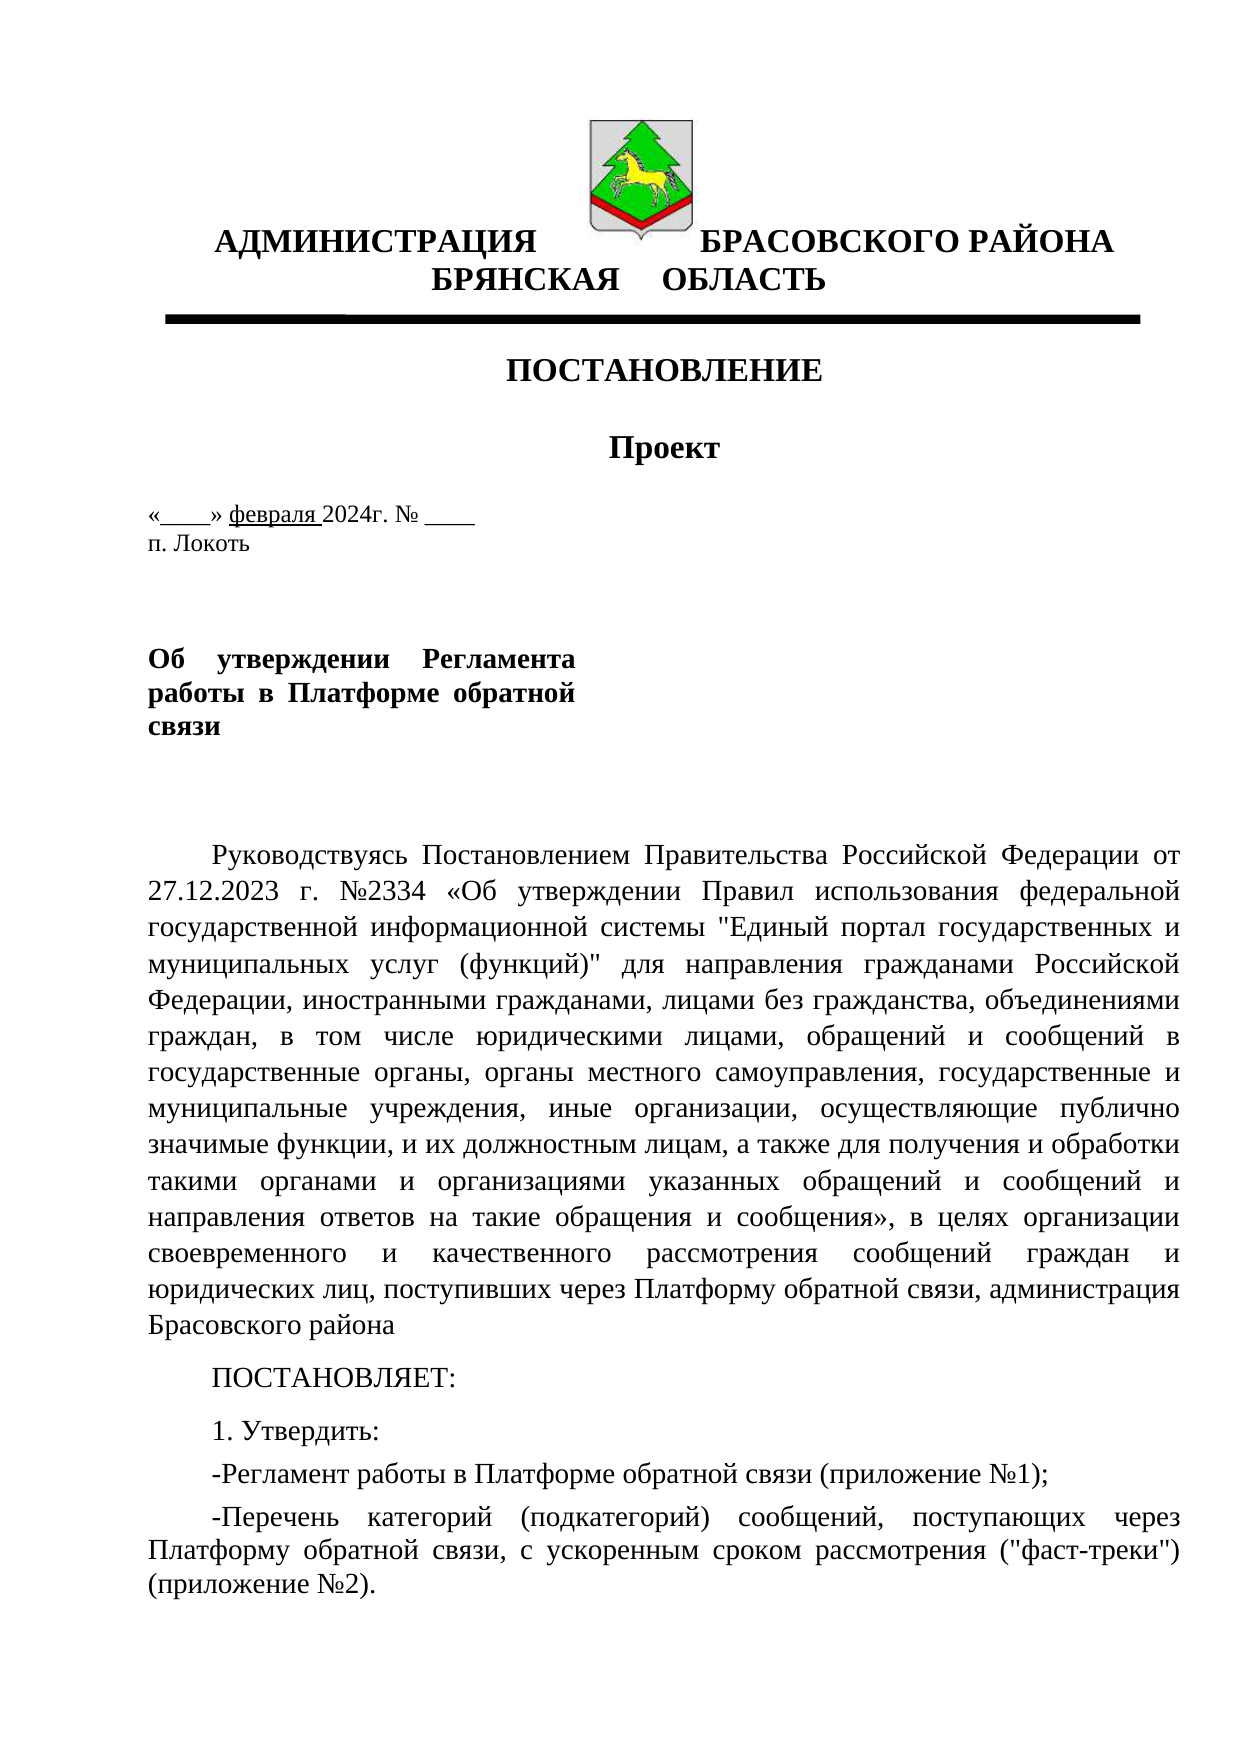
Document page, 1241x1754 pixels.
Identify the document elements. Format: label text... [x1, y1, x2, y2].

text п. Локоть [148, 528, 1181, 557]
text ПОСТАНОВЛЯЕТ: [148, 1360, 1181, 1393]
text Проект [148, 427, 1181, 466]
text АДМИНИСТРАЦИЯ БРАСОВСКОГО РАЙОНА [148, 118, 1181, 260]
text -Перечень категорий (подкатегорий) сообщений, поступающих через Платформу обратной связи, с ускоренным сроком рассмотрения ("фаст-треки") (приложение №2). [148, 1499, 1181, 1599]
text «____» февраля 2024г. № ____ [148, 499, 1181, 528]
text ПОСТАНОВЛЕНИЕ [148, 351, 1181, 389]
text 1. Утвердить: [148, 1413, 1181, 1446]
text -Регламент работы в Платформе обратной связи (приложение №1); [148, 1456, 1181, 1489]
text Об утверждении Регламента работы в Платформе обратной связи [148, 641, 576, 742]
picture [578, 118, 700, 253]
text Руководствуясь Постановлением Правительства Российской Федерации от 27.12.2023 г. №2334 «Об утверждении Правил использования федеральной государственной информационной системы "Единый портал государственных и муниципальных услуг (функций)" для направления гражданами Российской Федерации, иностранными гражданами, лицами без гражданства, объединениями граждан, в том числе юридическими лицами, обращений и сообщений в государственные органы, органы местного самоуправления, государственные и муниципальные учреждения, иные организации, осуществляющие публично значимые функции, и их должностным лицам, а также для получения и обработки такими органами и организациями указанных обращений и сообщений и направления ответов на такие обращения и сообщения», в целях организации своевременного и качественного рассмотрения сообщений граждан и юридических лиц, поступивших через Платформу обратной связи, администрация Брасовского района [148, 837, 1181, 1341]
text БРЯНСКАЯ ОБЛАСТЬ [148, 260, 1181, 298]
